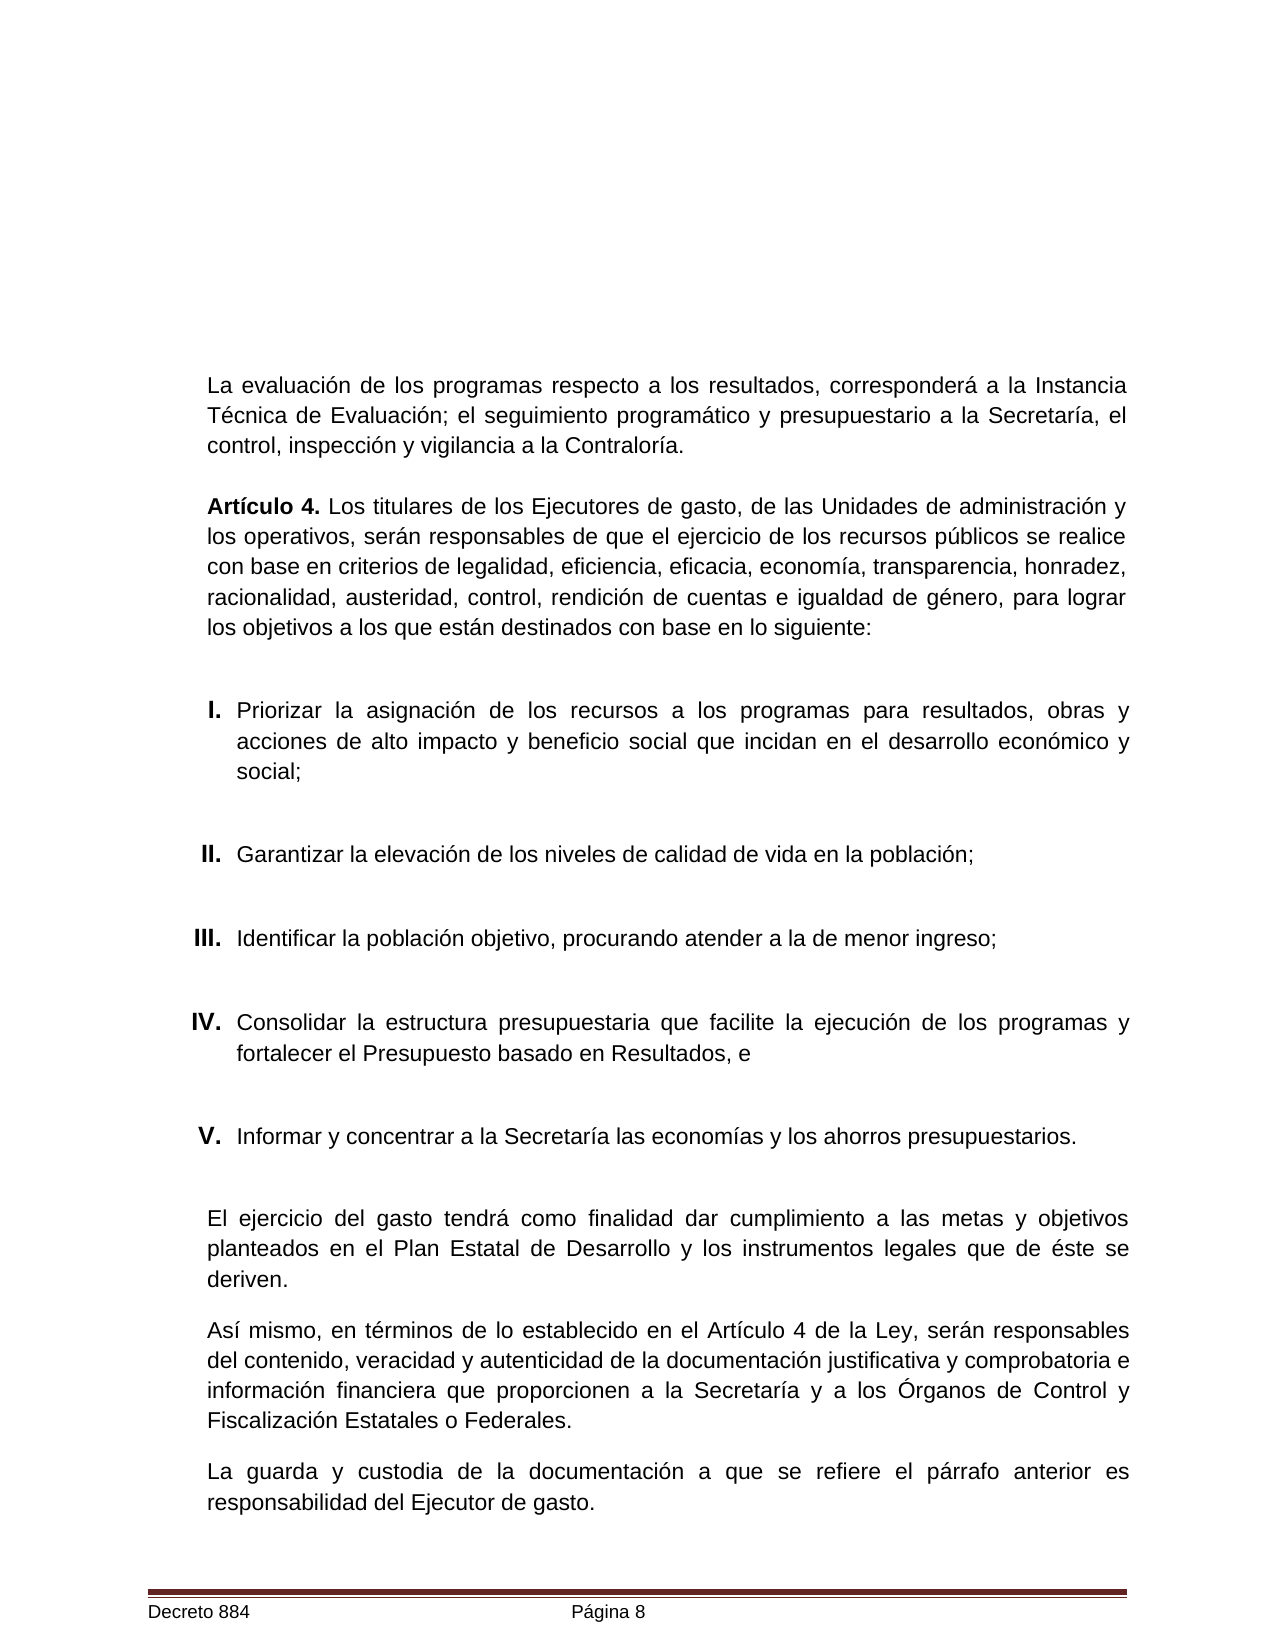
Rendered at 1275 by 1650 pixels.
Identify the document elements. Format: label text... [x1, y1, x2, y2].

list Informar y concentrar a la Secretaría las economías y los ahorros presupuestarios. [222, 1121, 1130, 1150]
text La guarda y custodia de la documentación a que se refiere el párrafo anterior es responsabilidad del Ejecutor de gasto. [207, 1458, 1130, 1515]
list Garantizar la elevación de los niveles de calidad de vida en la población; [222, 839, 1130, 868]
list Consolidar la estructura presupuestaria que facilite la ejecución de los programas y fortalecer el Presupuesto basado en Resultados, e [222, 1007, 1130, 1066]
text Artículo 4. Los titulares de los Ejecutores de gasto, de las Unidades de administración y los operativos, serán responsables de que el ejercicio de los recursos públicos se realice con base en criterios de legalidad, eficiencia, eficacia, economía, transparencia, honradez, racionalidad, austeridad, control, rendición de cuentas e igualdad de género, para lograr los objetivos a los que están destinados con base en lo siguiente: [207, 493, 1127, 640]
list Priorizar la asignación de los recursos a los programas para resultados, obras y acciones de alto impacto y beneficio social que incidan en el desarrollo económico y social; [222, 695, 1130, 784]
text Así mismo, en términos de lo establecido en el Artículo 4 de la Ley, serán responsables del contenido, veracidad y autenticidad de la documentación justificativa y comprobatoria e información financiera que proporcionen a la Secretaría y a los Órganos de Control y Fiscalización Estatales o Federales. [207, 1317, 1130, 1433]
list Identificar la población objetivo, procurando atender a la de menor ingreso; [222, 923, 1130, 952]
text La evaluación de los programas respecto a los resultados, corresponderá a la Instancia Técnica de Evaluación; el seguimiento programático y presupuestario a la Secretaría, el control, inspección y vigilancia a la Contraloría. [207, 372, 1127, 459]
text El ejercicio del gasto tendrá como finalidad dar cumplimiento a las metas y objetivos planteados en el Plan Estatal de Desarrollo y los instrumentos legales que de éste se deriven. [207, 1205, 1130, 1292]
